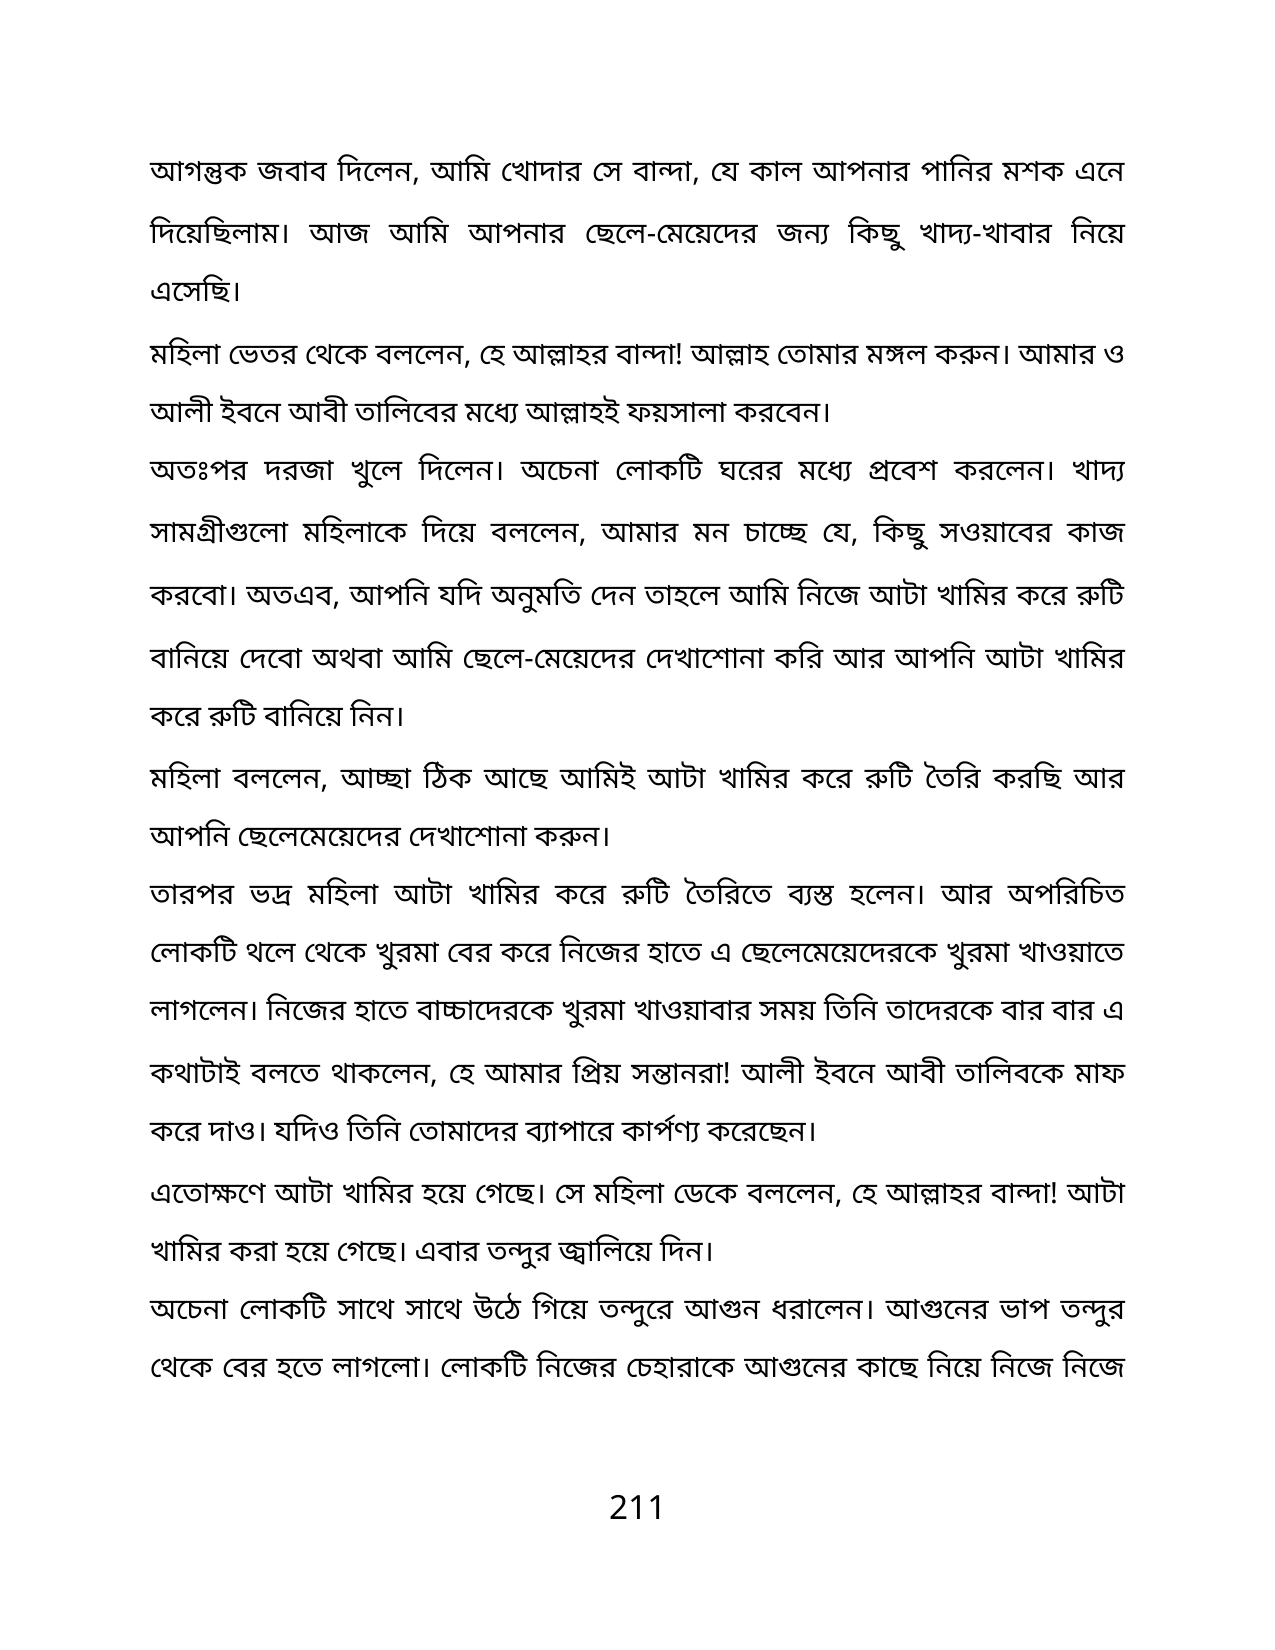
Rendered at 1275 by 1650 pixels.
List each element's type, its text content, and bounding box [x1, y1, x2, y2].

text আগন্তুক জবাব দিলেন, আমি খোদার সে বান্দা, যে কাল আপনার পানির মশক এনে দিয়েছিলাম। আজ আমি আপনার ছেলে-মেয়েদের জন্য কিছু খাদ্য-খাবার নিয়ে এসেছি। [150, 150, 1125, 314]
text মহিলা ভেতর থেকে বললেন, হে আল্লাহর বান্দা! আল্লাহ তোমার মঙ্গল করুন। আমার ও আলী ইবনে আবী তালিবের মধ্যে আল্লাহই ফয়সালা করবেন। [150, 333, 1125, 434]
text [150, 1292, 1125, 1389]
text মহিলা বললেন, আচ্ছা ঠিক আছে আমিই আটা খামির করে রুটি তৈরি করছি আর আপনি ছেলেমেয়েদের দেখাশোনা করুন। [150, 757, 1125, 858]
text অতঃপর দরজা খুলে দিলেন। অচেনা লোকটি ঘরের মধ্যে প্রবেশ করলেন। খাদ্য সামগ্রীগুলো মহিলাকে দিয়ে বললেন, আমার মন চাচ্ছে যে, কিছু সওয়াবের কাজ করবো। অতএব, আপনি যদি অনুমতি দেন তাহলে আমি নিজে আটা খামির করে রুটি বানিয়ে দেবো অথবা আমি ছেলে-মেয়েদের দেখাশোনা করি আর আপনি আটা খামির করে রুটি বানিয়ে নিন। [150, 453, 1125, 738]
text তারপর ভদ্র মহিলা আটা খামির করে রুটি তৈরিতে ব্যস্ত হলেন। আর অপরিচিত লোকটি থলে থেকে খুরমা বের করে নিজের হাতে এ ছেলেমেয়েদেরকে খুরমা খাওয়াতে লাগলেন। নিজের হাতে বাচ্চাদেরকে খুরমা খাওয়াবার সময় তিনি তাদেরকে বার বার এ কথাটাই বলতে থাকলেন, হে আমার প্রিয় সন্তানরা! আলী ইবনে আবী তালিবকে মাফ করে দাও। যদিও তিনি তোমাদের ব্যাপারে কার্পণ্য করেছেন। [150, 878, 1125, 1153]
text এতোক্ষণে আটা খামির হয়ে গেছে। সে মহিলা ডেকে বললেন, হে আল্লাহর বান্দা! আটা খামির করা হয়ে গেছে। এবার তন্দুর জ্বালিয়ে দিন। [150, 1172, 1125, 1273]
